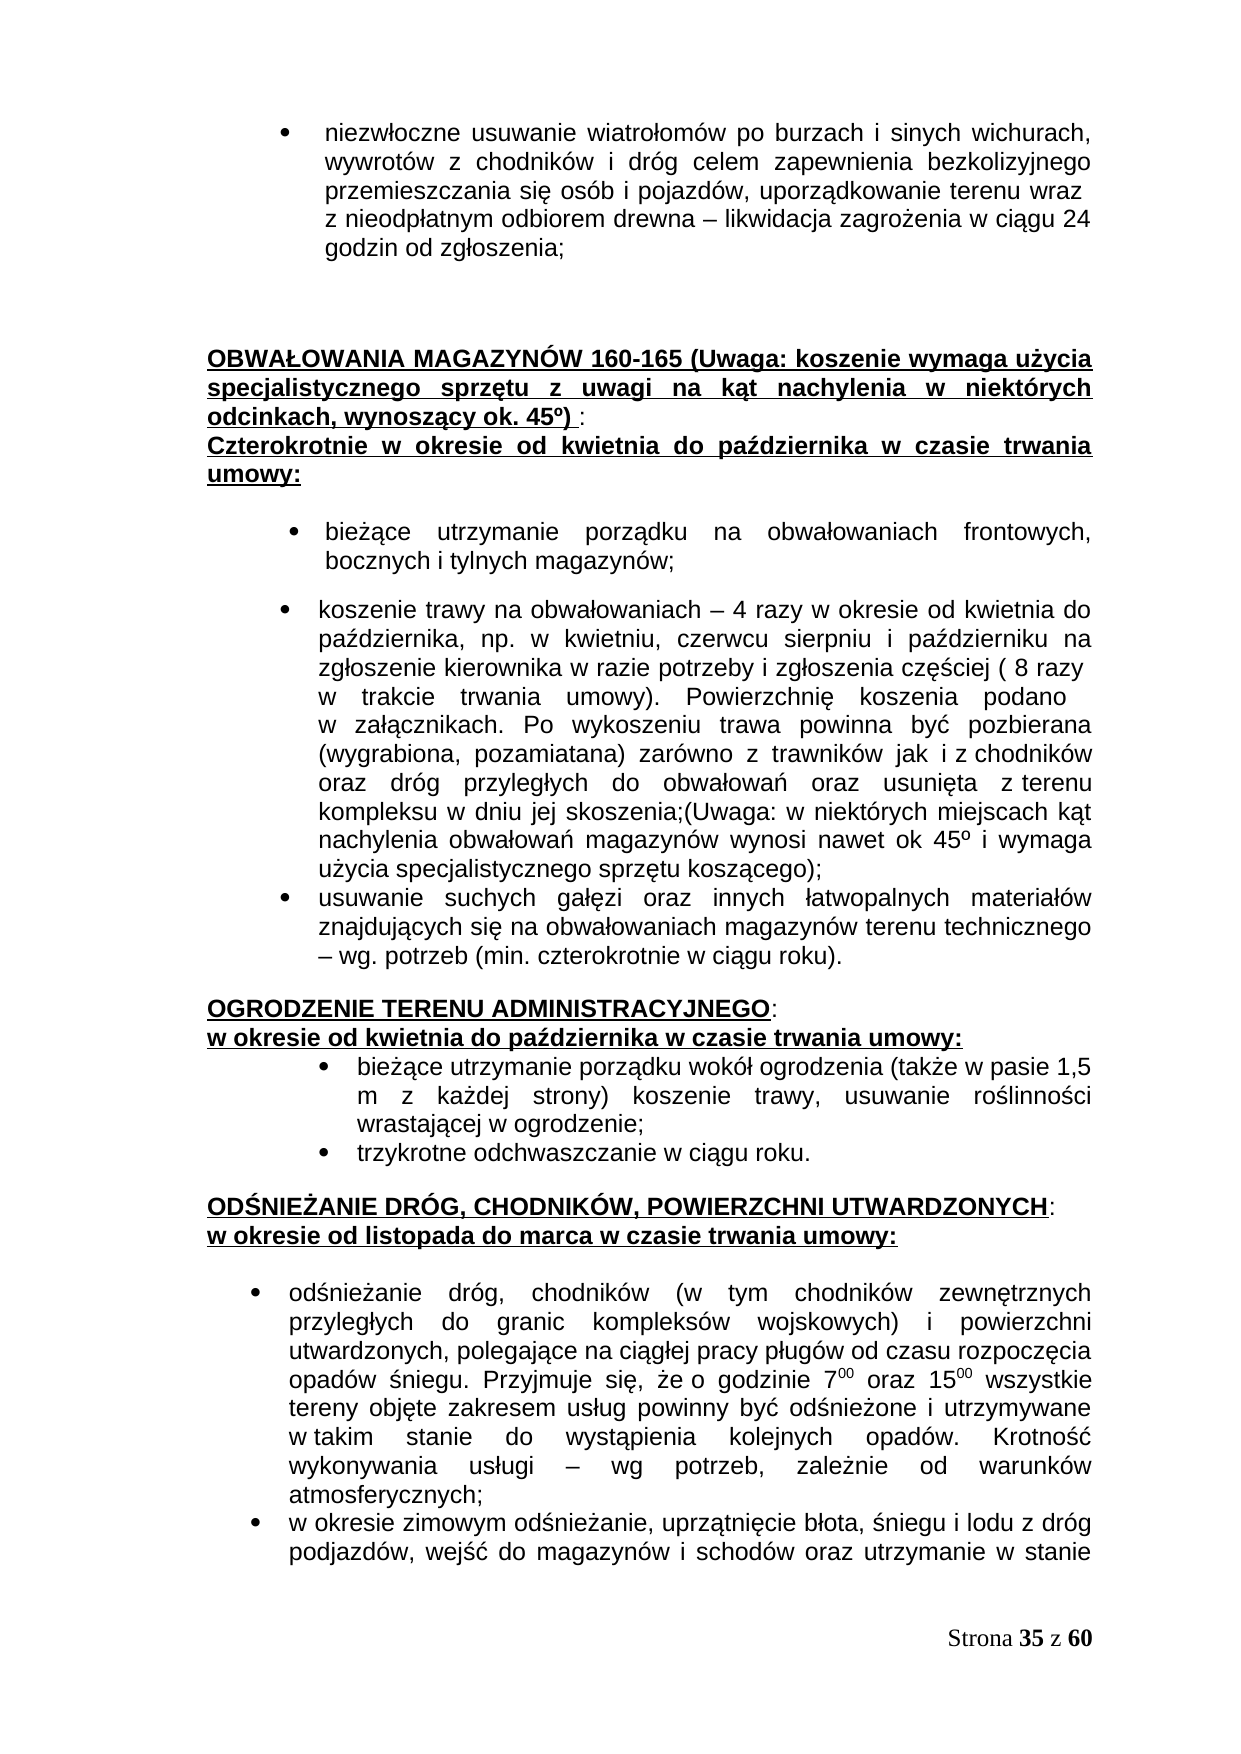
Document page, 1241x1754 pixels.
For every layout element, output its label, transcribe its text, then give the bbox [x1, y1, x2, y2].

list bieżące utrzymanie porządku wokół ogrodzenia (także w pasie 1,5 m z każdej strony) koszenie trawy, usuwanie roślinności wrastającej w ogrodzenie; [319, 1052, 1092, 1138]
list trzykrotne odchwaszczanie w ciągu roku. [319, 1138, 1092, 1167]
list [251, 1508, 1092, 1566]
text Czterokrotnie w okresie od kwietnia do października w czasie trwania umowy: [207, 457, 1092, 488]
text OGRODZENIE TERENU ADMINISTRACYJNEGO: [207, 994, 1092, 1023]
text w okresie od kwietnia do października w czasie trwania umowy: [207, 1023, 1092, 1052]
list niezwłoczne usuwanie wiatrołomów po burzach i sinych wichurach, wywrotów z chodników i dróg celem zapewnienia bezkolizyjnego przemieszczania się osób i pojazdów, uporządkowanie terenu wraz z nieodpłatnym odbiorem drewna – likwidacja zagrożenia w ciągu 24 godzin od zgłoszenia; [281, 118, 1092, 262]
list odśnieżanie dróg, chodników (w tym chodników zewnętrznych przyległych do granic kompleksów wojskowych) i powierzchni utwardzonych, polegające na ciągłej pracy pługów od czasu rozpoczęcia opadów śniegu. Przyjmuje się, że o godzinie 700 oraz 1500 wszystkie tereny objęte zakresem usług powinny być odśnieżone i utrzymywane w takim stanie do wystąpienia kolejnych opadów. Krotność wykonywania usługi – wg potrzeb, zależnie od warunków atmosferycznych; [251, 1278, 1092, 1508]
list bieżące utrzymanie porządku na obwałowaniach frontowych, bocznych i tylnych magazynów; [289, 517, 1092, 574]
text OBWAŁOWANIA MAGAZYNÓW 160-165 (Uwaga: koszenie wymaga użycia specjalistycznego sprzętu z uwagi na kąt nachylenia w niektórych odcinkach, wynoszący ok. 45º) : [207, 371, 1092, 398]
text ODŚNIEŻANIE DRÓG, CHODNIKÓW, POWIERZCHNI UTWARDZONYCH: [207, 1192, 1092, 1221]
text Czterokrotnie w okresie od kwietnia do października w czasie trwania umowy: [207, 431, 1092, 456]
text OBWAŁOWANIA MAGAZYNÓW 160-165 (Uwaga: koszenie wymaga użycia specjalistycznego sprzętu z uwagi na kąt nachylenia w niektórych odcinkach, wynoszący ok. 45º) : [207, 399, 1092, 431]
list usuwanie suchych gałęzi oraz innych łatwopalnych materiałów znajdujących się na obwałowaniach magazynów terenu technicznego – wg. potrzeb (min. czterokrotnie w ciągu roku). [281, 883, 1092, 969]
text OBWAŁOWANIA MAGAZYNÓW 160-165 (Uwaga: koszenie wymaga użycia specjalistycznego sprzętu z uwagi na kąt nachylenia w niektórych odcinkach, wynoszący ok. 45º) : [207, 344, 1092, 369]
text w okresie od listopada do marca w czasie trwania umowy: [207, 1221, 1092, 1249]
list koszenie trawy na obwałowaniach – 4 razy w okresie od kwietnia do października, np. w kwietniu, czerwcu sierpniu i październiku na zgłoszenie kierownika w razie potrzeby i zgłoszenia częściej ( 8 razy w trakcie trwania umowy). Powierzchnię koszenia podano w załącznikach. Po wykoszeniu trawa powinna być pozbierana (wygrabiona, pozamiatana) zarówno z trawników jak i z chodników oraz dróg przyległych do obwałowań oraz usunięta z terenu kompleksu w dniu jej skoszenia;(Uwaga: w niektórych miejscach kąt nachylenia obwałowań magazynów wynosi nawet ok 45º i wymaga użycia specjalistycznego sprzętu koszącego); [281, 595, 1092, 883]
